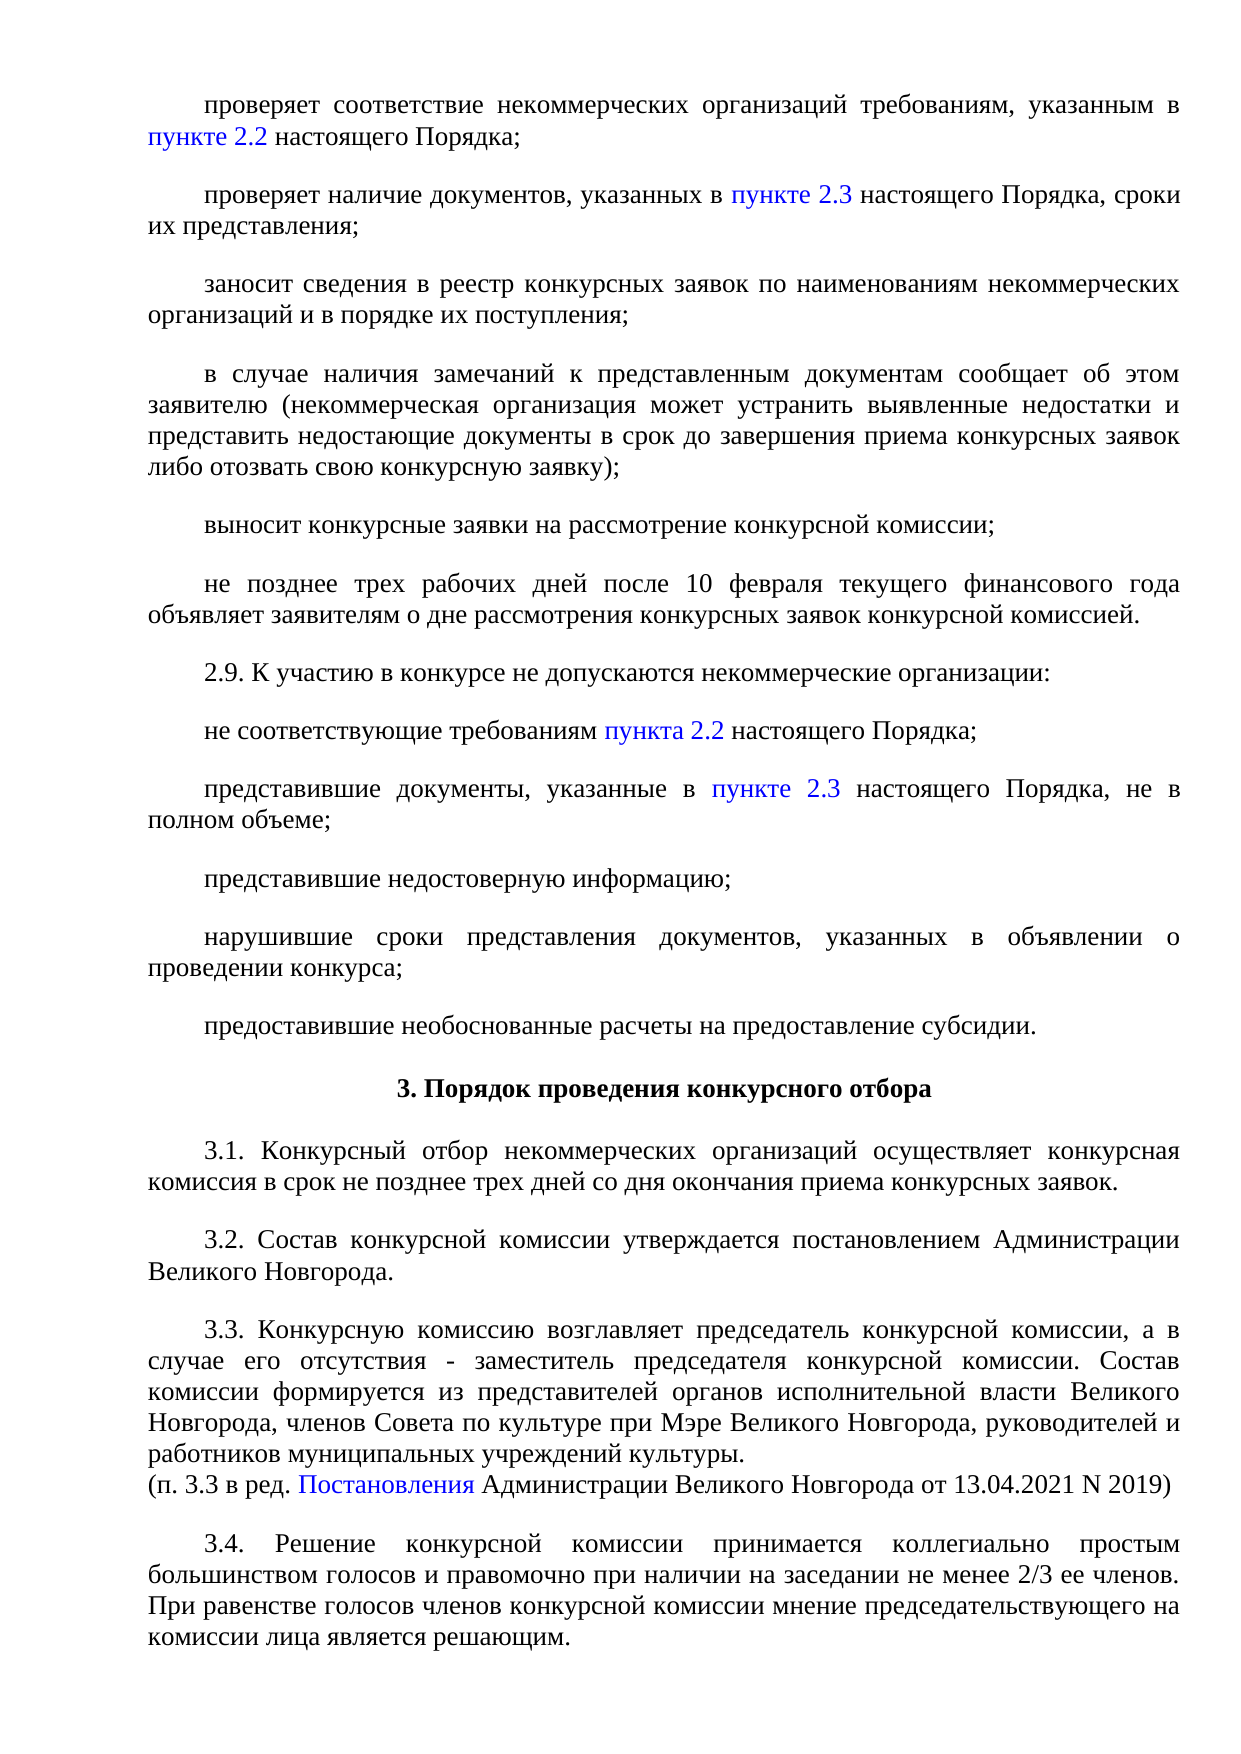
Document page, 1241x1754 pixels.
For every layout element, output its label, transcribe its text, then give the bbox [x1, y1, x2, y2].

text представившие документы, указанные в пункте 2.3 настоящего Порядка, не в полном объеме; [148, 772, 1181, 835]
text не позднее трех рабочих дней после 10 февраля текущего финансового года объявляет заявителям о дне рассмотрения конкурсных заявок конкурсной комиссией. [148, 567, 1181, 629]
title 3. Порядок проведения конкурсного отбора [148, 1072, 1181, 1103]
text 3.2. Состав конкурсной комиссии утверждается постановлением Администрации Великого Новгорода. [148, 1223, 1181, 1286]
text 3.4. Решение конкурсной комиссии принимается коллегиально простым большинством голосов и правомочно при наличии на заседании не менее 2/3 ее членов. При равенстве голосов членов конкурсной комиссии мнение председательствующего на комиссии лица является решающим. [148, 1527, 1181, 1651]
text выносит конкурсные заявки на рассмотрение конкурсной комиссии; [148, 508, 1181, 539]
text 2.9. К участию в конкурсе не допускаются некоммерческие организации: [148, 656, 1181, 687]
text (п. 3.3 в ред. Постановления Администрации Великого Новгорода от 13.04.2021 N 2019) [148, 1468, 1181, 1500]
text 3.1. Конкурсный отбор некоммерческих организаций осуществляет конкурсная комиссия в срок не позднее трех дней со дня окончания приема конкурсных заявок. [148, 1134, 1181, 1196]
text проверяет наличие документов, указанных в пункте 2.3 настоящего Порядка, сроки их представления; [148, 178, 1181, 240]
text не соответствующие требованиям пункта 2.2 настоящего Порядка; [148, 714, 1181, 745]
text нарушившие сроки представления документов, указанных в объявлении о проведении конкурса; [148, 920, 1181, 982]
text предоставившие необоснованные расчеты на предоставление субсидии. [148, 1009, 1181, 1041]
text в случае наличия замечаний к представленным документам сообщает об этом заявителю (некоммерческая организация может устранить выявленные недостатки и представить недостающие документы в срок до завершения приема конкурсных заявок либо отозвать свою конкурсную заявку); [148, 357, 1181, 481]
text 3.3. Конкурсную комиссию возглавляет председатель конкурсной комиссии, а в случае его отсутствия - заместитель председателя конкурсной комиссии. Состав комиссии формируется из представителей органов исполнительной власти Великого Новгорода, членов Совета по культуре при Мэре Великого Новгорода, руководителей и работников муниципальных учреждений культуры. [148, 1313, 1181, 1468]
text заносит сведения в реестр конкурсных заявок по наименованиям некоммерческих организаций и в порядке их поступления; [148, 267, 1181, 330]
text проверяет соответствие некоммерческих организаций требованиям, указанным в пункте 2.2 настоящего Порядка; [148, 89, 1181, 151]
text представившие недостоверную информацию; [148, 862, 1181, 893]
